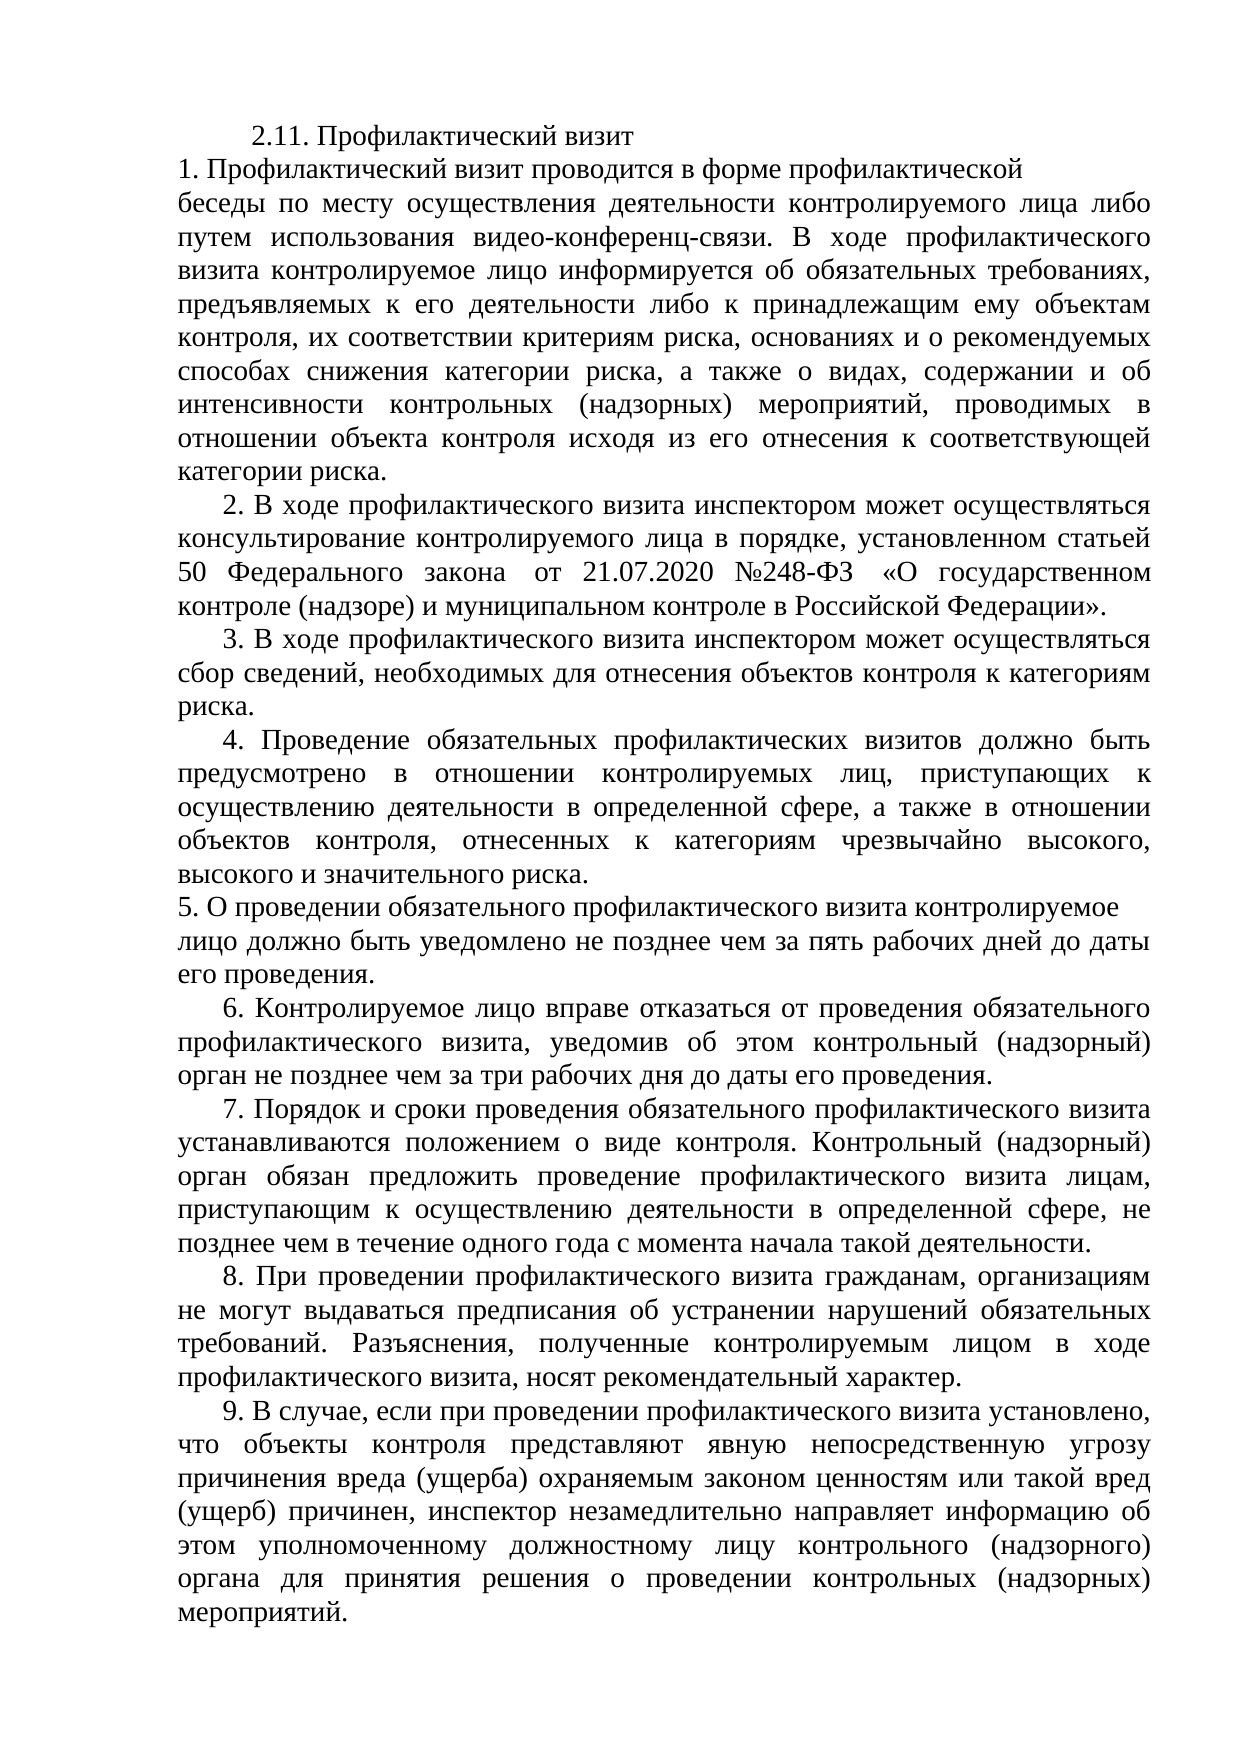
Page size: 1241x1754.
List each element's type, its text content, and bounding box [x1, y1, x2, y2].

text 9. В случае, если при проведении профилактического визита установлено, что объекты контроля представляют явную непосредственную угрозу причинения вреда (ущерба) охраняемым законом ценностям или такой вред (ущерб) причинен, инспектор незамедлительно направляет информацию об этом уполномоченному должностному лицу контрольного (надзорного) органа для принятия решения о проведении контрольных (надзорных) мероприятий. [177, 1393, 1152, 1627]
text 8. При проведении профилактического визита гражданам, организациям не могут выдаваться предписания об устранении нарушений обязательных требований. Разъяснения, полученные контролируемым лицом в ходе профилактического визита, носят рекомендательный характер. [177, 1258, 1152, 1393]
text 6. Контролируемое лицо вправе отказаться от проведения обязательного профилактического визита, уведомив об этом контрольный (надзорный) орган не позднее чем за три рабочих дня до даты его проведения. [177, 990, 1152, 1091]
text 2. В ходе профилактического визита инспектором может осуществляться консультирование контролируемого лица в порядке, установленном статьей 50 Федерального закона от 21.07.2020 №248-ФЗ «О государственном контроле (надзоре) и муниципальном контроле в Российской Федерации». [177, 487, 1152, 621]
text лицо должно быть уведомлено не позднее чем за пять рабочих дней до даты его проведения. [177, 923, 1152, 990]
text беседы по месту осуществления деятельности контролируемого лица либо путем использования видео-конференц-связи. В ходе профилактического визита контролируемое лицо информируется об обязательных требованиях, предъявляемых к его деятельности либо к принадлежащим ему объектам контроля, их соответствии критериям риска, основаниях и о рекомендуемых способах снижения категории риска, а также о видах, содержании и об интенсивности контрольных (надзорных) мероприятий, проводимых в отношении объекта контроля исходя из его отнесения к соответствующей категории риска. [177, 185, 1152, 487]
text 7. Порядок и сроки проведения обязательного профилактического визита устанавливаются положением о виде контроля. Контрольный (надзорный) орган обязан предложить проведение профилактического визита лицам, приступающим к осуществлению деятельности в определенной сфере, не позднее чем в течение одного года с момента начала такой деятельности. [177, 1091, 1152, 1258]
text 1. Профилактический визит проводится в форме профилактической [177, 152, 1152, 185]
text 4. Проведение обязательных профилактических визитов должно быть предусмотрено в отношении контролируемых лиц, приступающих к осуществлению деятельности в определенной сфере, а также в отношении объектов контроля, отнесенных к категориям чрезвычайно высокого, высокого и значительного риска. [177, 722, 1152, 889]
text 3. В ходе профилактического визита инспектором может осуществляться сбор сведений, необходимых для отнесения объектов контроля к категориям риска. [177, 621, 1152, 722]
text 2.11. Профилактический визит [177, 118, 1152, 152]
text 5. О проведении обязательного профилактического визита контролируемое [177, 889, 1152, 923]
